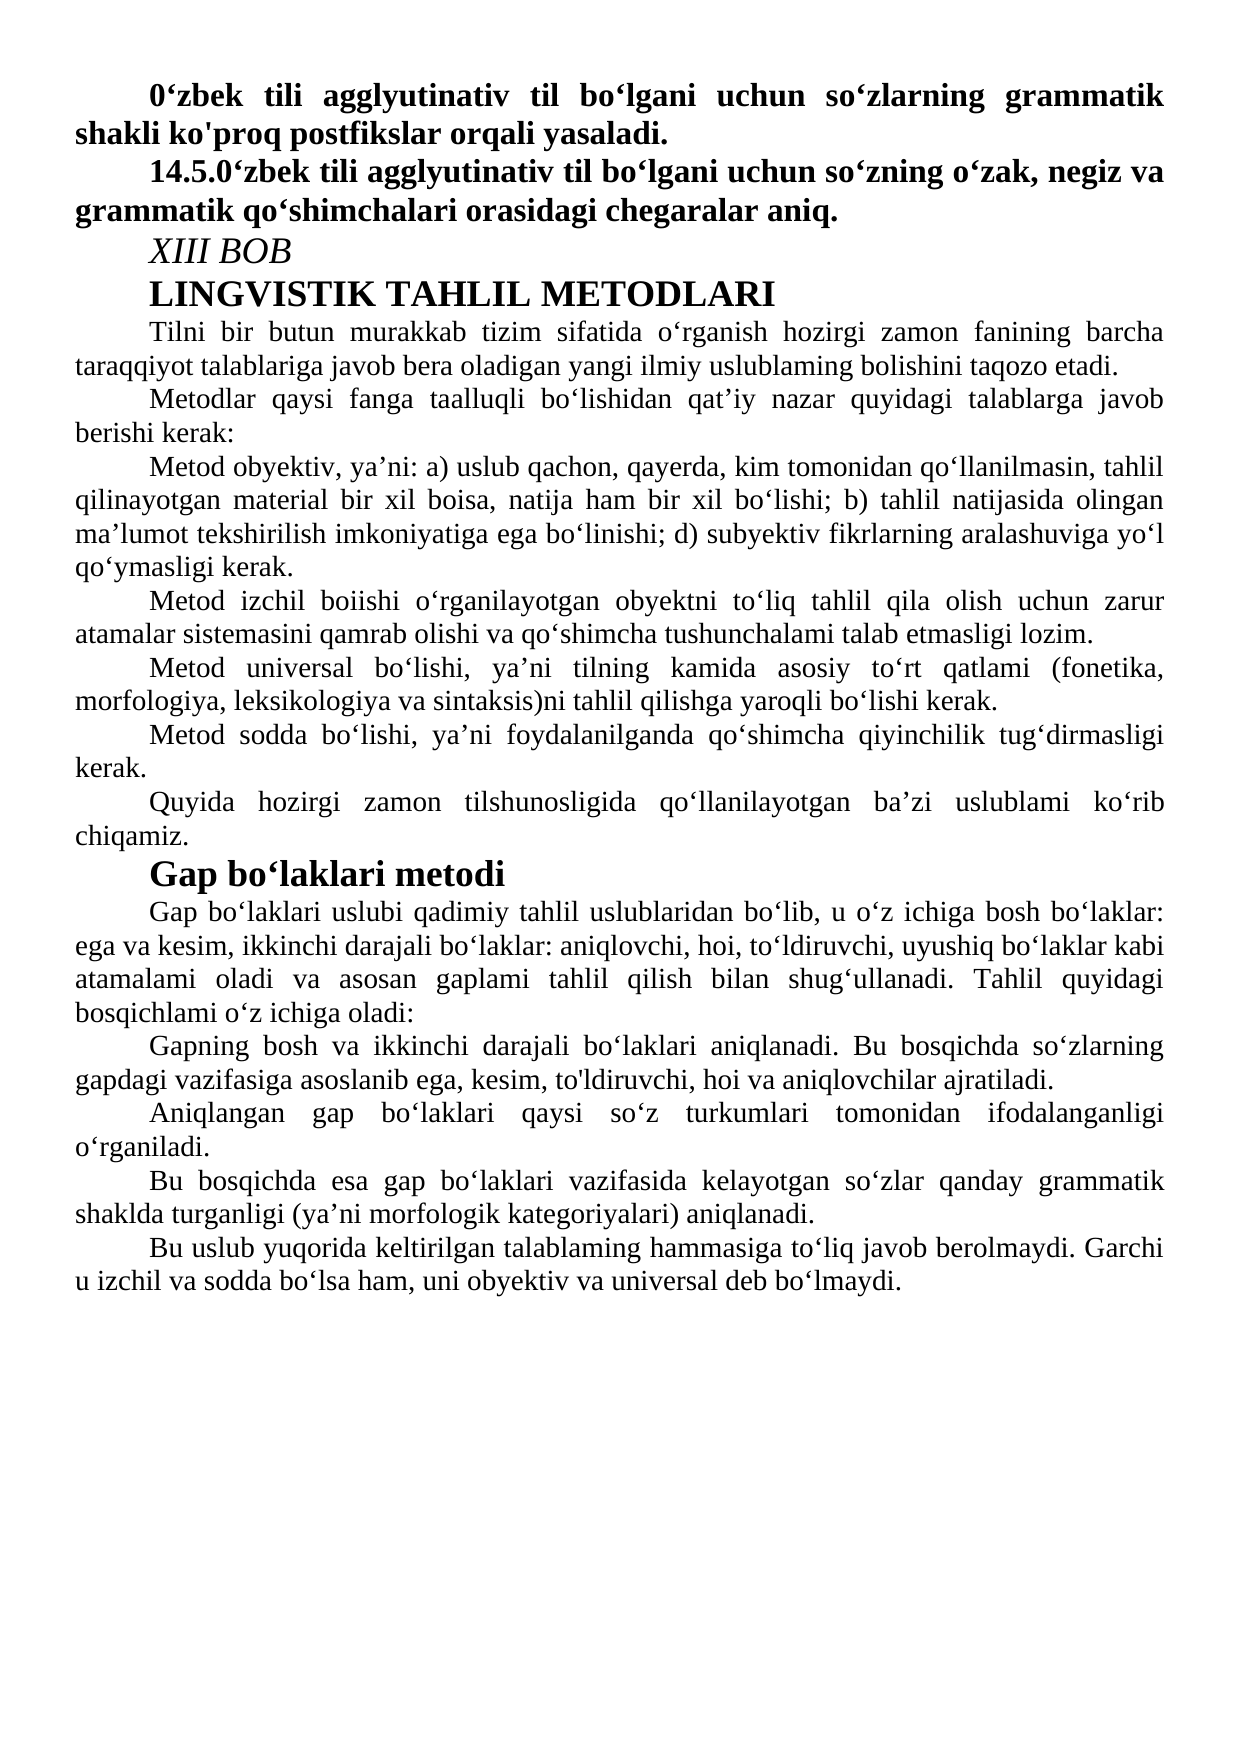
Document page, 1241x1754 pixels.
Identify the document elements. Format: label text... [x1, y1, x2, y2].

text 0‘zbek tili agglyutinativ til bo‘lgani uchun so‘zlarning grammatik shakli ko'proq postfikslar orqali yasaladi. [75, 75, 1165, 152]
text Metod universal bo‘lishi, ya’ni tilning kamida asosiy to‘rt qatlami (fonetika, morfologiya, leksikologiya va sintaksis)ni tahlil qilishga yaroqli bo‘lishi kerak. [75, 650, 1165, 717]
text Bu uslub yuqorida keltirilgan talablaming hammasiga to‘liq javob berolmaydi. Garchi u izchil va sodda bo‘lsa ham, uni obyektiv va universal deb bo‘lmaydi. [75, 1230, 1165, 1297]
text Metodlar qaysi fanga taalluqli bo‘lishidan qat’iy nazar quyidagi talablarga javob berishi kerak: [75, 382, 1165, 449]
text Gap bo‘laklari uslubi qadimiy tahlil uslublaridan bo‘lib, u o‘z ichiga bosh bo‘laklar: ega va kesim, ikkinchi darajali bo‘laklar: aniqlovchi, hoi, to‘ldiruvchi, uyushiq bo‘laklar kabi atamalami oladi va asosan gaplami tahlil qilish bilan shug‘ullanadi. Tahlil quyidagi bosqichlami o‘z ichiga oladi: [75, 894, 1165, 1028]
text 14.5.0‘zbek tili agglyutinativ til bo‘lgani uchun so‘zning o‘zak, negiz va grammatik qo‘shimchalari orasidagi chegaralar aniq. [75, 152, 1165, 228]
text Aniqlangan gap bo‘laklari qaysi so‘z turkumlari tomonidan ifodalanganligi o‘rganiladi. [75, 1096, 1165, 1163]
text XIII BOB [75, 228, 1165, 271]
text Gap bo‘laklari metodi [75, 851, 1165, 894]
text LINGVISTIK TAHLIL METODLARI [75, 271, 1165, 314]
text Metod sodda bo‘lishi, ya’ni foydalanilganda qo‘shimcha qiyinchilik tug‘dirmasligi kerak. [75, 717, 1165, 784]
text Metod izchil boiishi o‘rganilayotgan obyektni to‘liq tahlil qila olish uchun zarur atamalar sistemasini qamrab olishi va qo‘shimcha tushunchalami talab etmasligi lozim. [75, 583, 1165, 650]
text Gapning bosh va ikkinchi darajali bo‘laklari aniqlanadi. Bu bosqichda so‘zlarning gapdagi vazifasiga asoslanib ega, kesim, to'ldiruvchi, hoi va aniqlovchilar ajratiladi. [75, 1028, 1165, 1096]
text Tilni bir butun murakkab tizim sifatida o‘rganish hozirgi zamon fanining barcha taraqqiyot talablariga javob bera oladigan yangi ilmiy uslublaming bolishini taqozo etadi. [75, 314, 1165, 382]
text Bu bosqichda esa gap bo‘laklari vazifasida kelayotgan so‘zlar qanday grammatik shaklda turganligi (ya’ni morfologik kategoriyalari) aniqlanadi. [75, 1163, 1165, 1230]
text Metod obyektiv, ya’ni: a) uslub qachon, qayerda, kim tomonidan qo‘llanilmasin, tahlil qilinayotgan material bir xil boisa, natija ham bir xil bo‘lishi; b) tahlil natijasida olingan ma’lumot tekshirilish imkoniyatiga ega bo‘linishi; d) subyektiv fikrlarning aralashuviga yo‘l qo‘ymasligi kerak. [75, 449, 1165, 583]
text Quyida hozirgi zamon tilshunosligida qo‘llanilayotgan ba’zi uslublami ko‘rib chiqamiz. [75, 784, 1165, 851]
